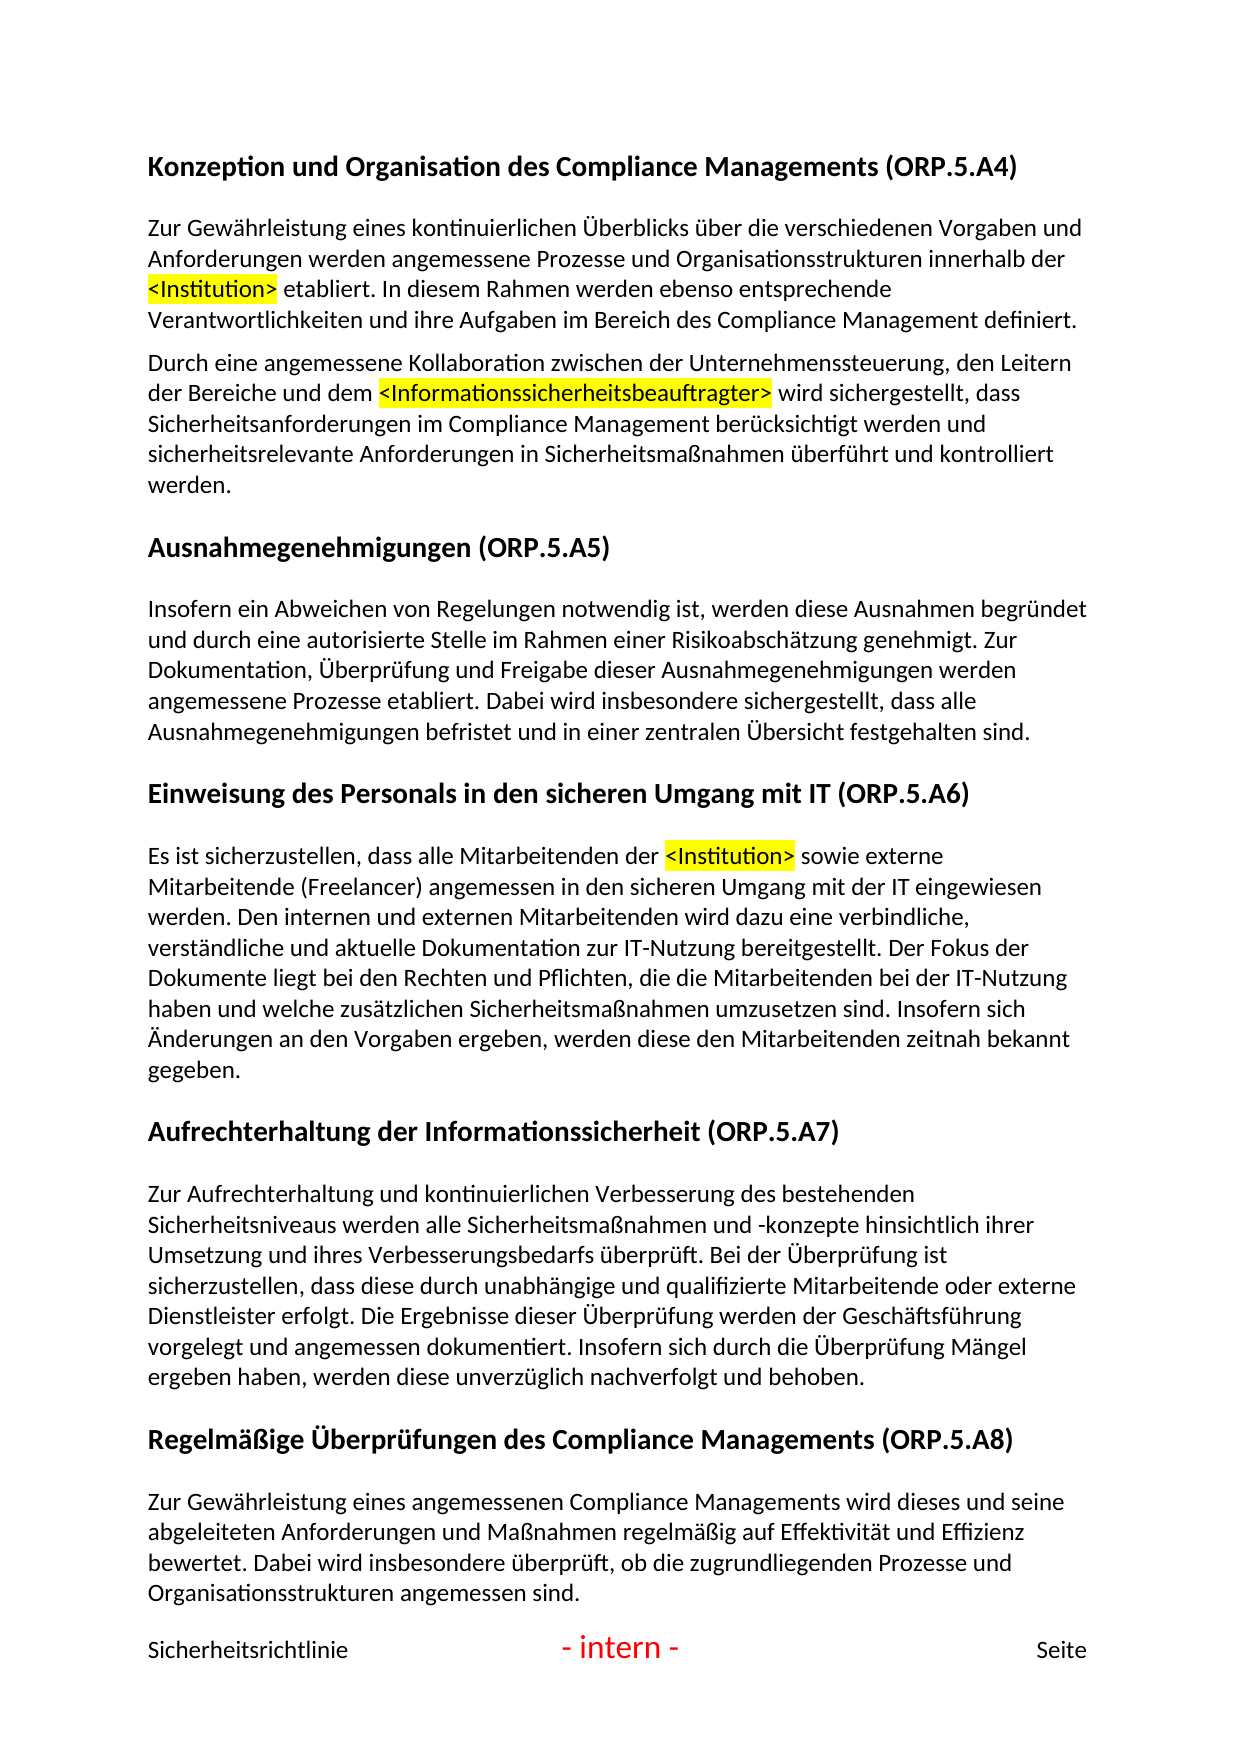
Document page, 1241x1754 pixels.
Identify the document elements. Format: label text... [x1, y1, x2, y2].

text Zur Gewährleistung eines angemessenen Compliance Managements wird dieses und seine abgeleiteten Anforderungen und Maßnahmen regelmäßig auf Effektivität und Effizienz bewertet. Dabei wird insbesondere überprüft, ob die zugrundliegenden Prozesse und Organisationsstrukturen angemessen sind. [148, 1486, 1093, 1608]
text Es ist sicherzustellen, dass alle Mitarbeitenden der <Institution> sowie externe Mitarbeitende (Freelancer) angemessen in den sicheren Umgang mit der IT eingewiesen werden. Den internen und externen Mitarbeitenden wird dazu eine verbindliche, verständliche und aktuelle Dokumentation zur IT-Nutzung bereitgestellt. Der Fokus der Dokumente liegt bei den Rechten und Pflichten, die die Mitarbeitenden bei der IT-Nutzung haben und welche zusätzlichen Sicherheitsmaßnahmen umzusetzen sind. Insofern sich Änderungen an den Vorgaben ergeben, werden diese den Mitarbeitenden zeitnah bekannt gegeben. [148, 840, 1093, 1084]
subtitle Einweisung des Personals in den sicheren Umgang mit IT (ORP.5.A6) [148, 775, 1093, 811]
subtitle Konzeption und Organisation des Compliance Managements (ORP.5.A4) [148, 148, 1093, 183]
subtitle Ausnahmegenehmigungen (ORP.5.A5) [148, 529, 1093, 564]
subtitle Aufrechterhaltung der Informationssicherheit (ORP.5.A7) [148, 1113, 1093, 1149]
subtitle Regelmäßige Überprüfungen des Compliance Managements (ORP.5.A8) [148, 1421, 1093, 1457]
text Zur Gewährleistung eines kontinuierlichen Überblicks über die verschiedenen Vorgaben und Anforderungen werden angemessene Prozesse und Organisationsstrukturen innerhalb der <Institution> etabliert. In diesem Rahmen werden ebenso entsprechende Verantwortlichkeiten und ihre Aufgaben im Bereich des Compliance Management definiert. [148, 212, 1093, 334]
text Insofern ein Abweichen von Regelungen notwendig ist, werden diese Ausnahmen begründet und durch eine autorisierte Stelle im Rahmen einer Risikoabschätzung genehmigt. Zur Dokumentation, Überprüfung und Freigabe dieser Ausnahmegenehmigungen werden angemessene Prozesse etabliert. Dabei wird insbesondere sichergestellt, dass alle Ausnahmegenehmigungen befristet und in einer zentralen Übersicht festgehalten sind. [148, 593, 1093, 746]
text Zur Aufrechterhaltung und kontinuierlichen Verbesserung des bestehenden Sicherheitsniveaus werden alle Sicherheitsmaßnahmen und -konzepte hinsichtlich ihrer Umsetzung und ihres Verbesserungsbedarfs überprüft. Bei der Überprüfung ist sicherzustellen, dass diese durch unabhängige und qualifizierte Mitarbeitende oder externe Dienstleister erfolgt. Die Ergebnisse dieser Überprüfung werden der Geschäftsführung vorgelegt und angemessen dokumentiert. Insofern sich durch die Überprüfung Mängel ergeben haben, werden diese unverzüglich nachverfolgt und behoben. [148, 1178, 1093, 1392]
text Durch eine angemessene Kollaboration zwischen der Unternehmenssteuerung, den Leitern der Bereiche und dem <Informationssicherheitsbeauftragter> wird sichergestellt, dass Sicherheitsanforderungen im Compliance Management berücksichtigt werden und sicherheitsrelevante Anforderungen in Sicherheitsmaßnahmen überführt und kontrolliert werden. [148, 347, 1093, 499]
